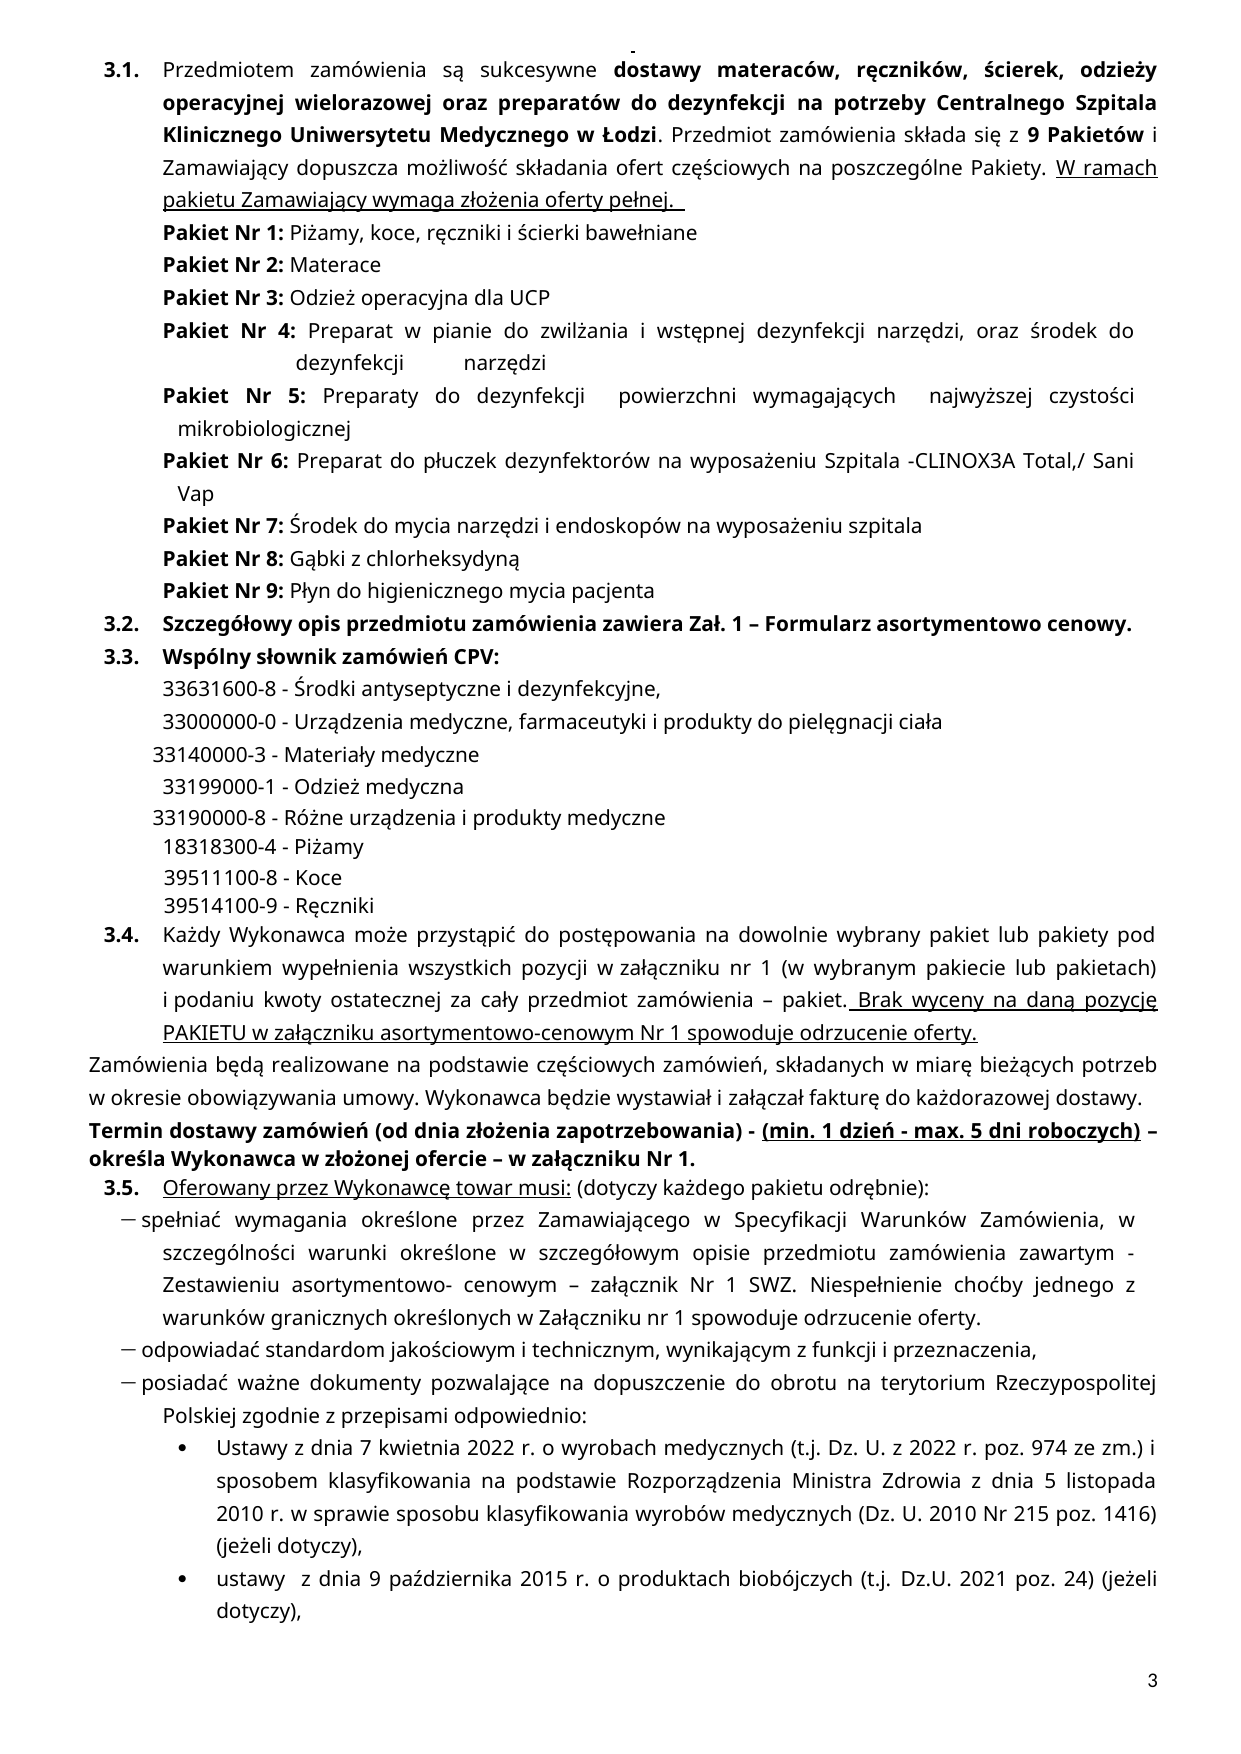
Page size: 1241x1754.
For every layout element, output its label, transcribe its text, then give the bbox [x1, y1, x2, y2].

list Oferowany przez Wykonawcę towar musi: (dotyczy każdego pakietu odrębnie): [103, 1173, 1136, 1201]
text 33190000-8 - Różne urządzenia i produkty medyczne [103, 803, 1157, 832]
list Ustawy z dnia 7 kwietnia 2022 r. o wyrobach medycznych (t.j. Dz. U. z 2022 r. poz. 974 ze zm.) i sposobem klasyfikowania na podstawie Rozporządzenia Ministra Zdrowia z dnia 5 listopada 2010 r. w sprawie sposobu klasyfikowania wyrobów medycznych (Dz. U. 2010 Nr 215 poz. 1416) (jeżeli dotyczy), [178, 1433, 1157, 1560]
list Wspólny słownik zamówień CPV: [103, 642, 1157, 670]
list Pakiet Nr 9: Płyn do higienicznego mycia pacjenta [162, 577, 1136, 605]
list Pakiet Nr 2: Materace [162, 251, 1136, 279]
list 33199000-1 - Odzież medyczna [162, 772, 1136, 801]
list Pakiet Nr 4: Preparat w pianie do zwilżania i wstępnej dezynfekcji narzędzi, oraz środek do dezynfekcji narzędzi [162, 316, 1136, 377]
list Pakiet Nr 3: Odzież operacyjna dla UCP [162, 283, 1136, 312]
list odpowiadać standardom jakościowym i technicznym, wynikającym z funkcji i przeznaczenia, [118, 1336, 1157, 1364]
list Pakiet Nr 1: Piżamy, koce, ręczniki i ścierki bawełniane [162, 218, 1136, 246]
text 33140000-3 - Materiały medyczne [103, 740, 1157, 768]
list Pakiet Nr 5: Preparaty do dezynfekcji powierzchni wymagających najwyższej czystości mikrobiologicznej [162, 381, 1136, 442]
text Termin dostawy zamówień (od dnia złożenia zapotrzebowania) - (min. 1 dzień - max. 5 dni roboczych) – określa Wykonawca w złożonej ofercie – w załączniku Nr 1. [89, 1116, 1157, 1173]
list Przedmiotem zamówienia są sukcesywne dostawy materaców, ręczników, ścierek, odzieży operacyjnej wielorazowej oraz preparatów do dezynfekcji na potrzeby Centralnego Szpitala Klinicznego Uniwersytetu Medycznego w Łodzi. Przedmiot zamówienia składa się z 9 Pakietów i Zamawiający dopuszcza możliwość składania ofert częściowych na poszczególne Pakiety. W ramach pakietu Zamawiający wymaga złożenia oferty pełnej. [103, 55, 1157, 214]
list spełniać wymagania określone przez Zamawiającego w Specyfikacji Warunków Zamówienia, w szczególności warunki określone w szczegółowym opisie przedmiotu zamówienia zawartym - Zestawieniu asortymentowo- cenowym – załącznik Nr 1 SWZ. Niespełnienie choćby jednego z warunków granicznych określonych w Załączniku nr 1 spowoduje odrzucenie oferty. [118, 1205, 1136, 1331]
list Pakiet Nr 6: Preparat do płuczek dezynfektorów na wyposażeniu Szpitala -CLINOX3A Total,/ Sani Vap [162, 446, 1136, 507]
list 33631600-8 - Środki antyseptyczne i dezynfekcyjne, [162, 674, 1136, 703]
list 18318300-4 - Piżamy [162, 832, 1136, 860]
list ustawy z dnia 9 października 2015 r. o produktach biobójczych (t.j. Dz.U. 2021 poz. 24) (jeżeli dotyczy), [178, 1564, 1157, 1625]
list Szczegółowy opis przedmiotu zamówienia zawiera Zał. 1 – Formularz asortymentowo cenowy. [103, 609, 1157, 638]
list Każdy Wykonawca może przystąpić do postępowania na dowolnie wybrany pakiet lub pakiety pod warunkiem wypełnienia wszystkich pozycji w załączniku nr 1 (w wybranym pakiecie lub pakietach) i podaniu kwoty ostatecznej za cały przedmiot zamówienia – pakiet. Brak wyceny na daną pozycję PAKIETU w załączniku asortymentowo-cenowym Nr 1 spowoduje odrzucenie oferty. [103, 920, 1157, 1046]
list 33000000-0 - Urządzenia medyczne, farmaceutyki i produkty do pielęgnacji ciała [162, 707, 1136, 736]
list Pakiet Nr 8: Gąbki z chlorheksydyną [162, 544, 1136, 572]
text Zamówienia będą realizowane na podstawie częściowych zamówień, składanych w miarę bieżących potrzeb w okresie obowiązywania umowy. Wykonawca będzie wystawiał i załączał fakturę do każdorazowej dostawy. [89, 1051, 1157, 1112]
list posiadać ważne dokumenty pozwalające na dopuszczenie do obrotu na terytorium Rzeczypospolitej Polskiej zgodnie z przepisami odpowiednio: [118, 1368, 1157, 1429]
text 39511100-8 - Koce [164, 863, 1157, 892]
text 39514100-9 - Ręczniki [164, 892, 1157, 920]
list Pakiet Nr 7: Środek do mycia narzędzi i endoskopów na wyposażeniu szpitala [162, 511, 1136, 540]
